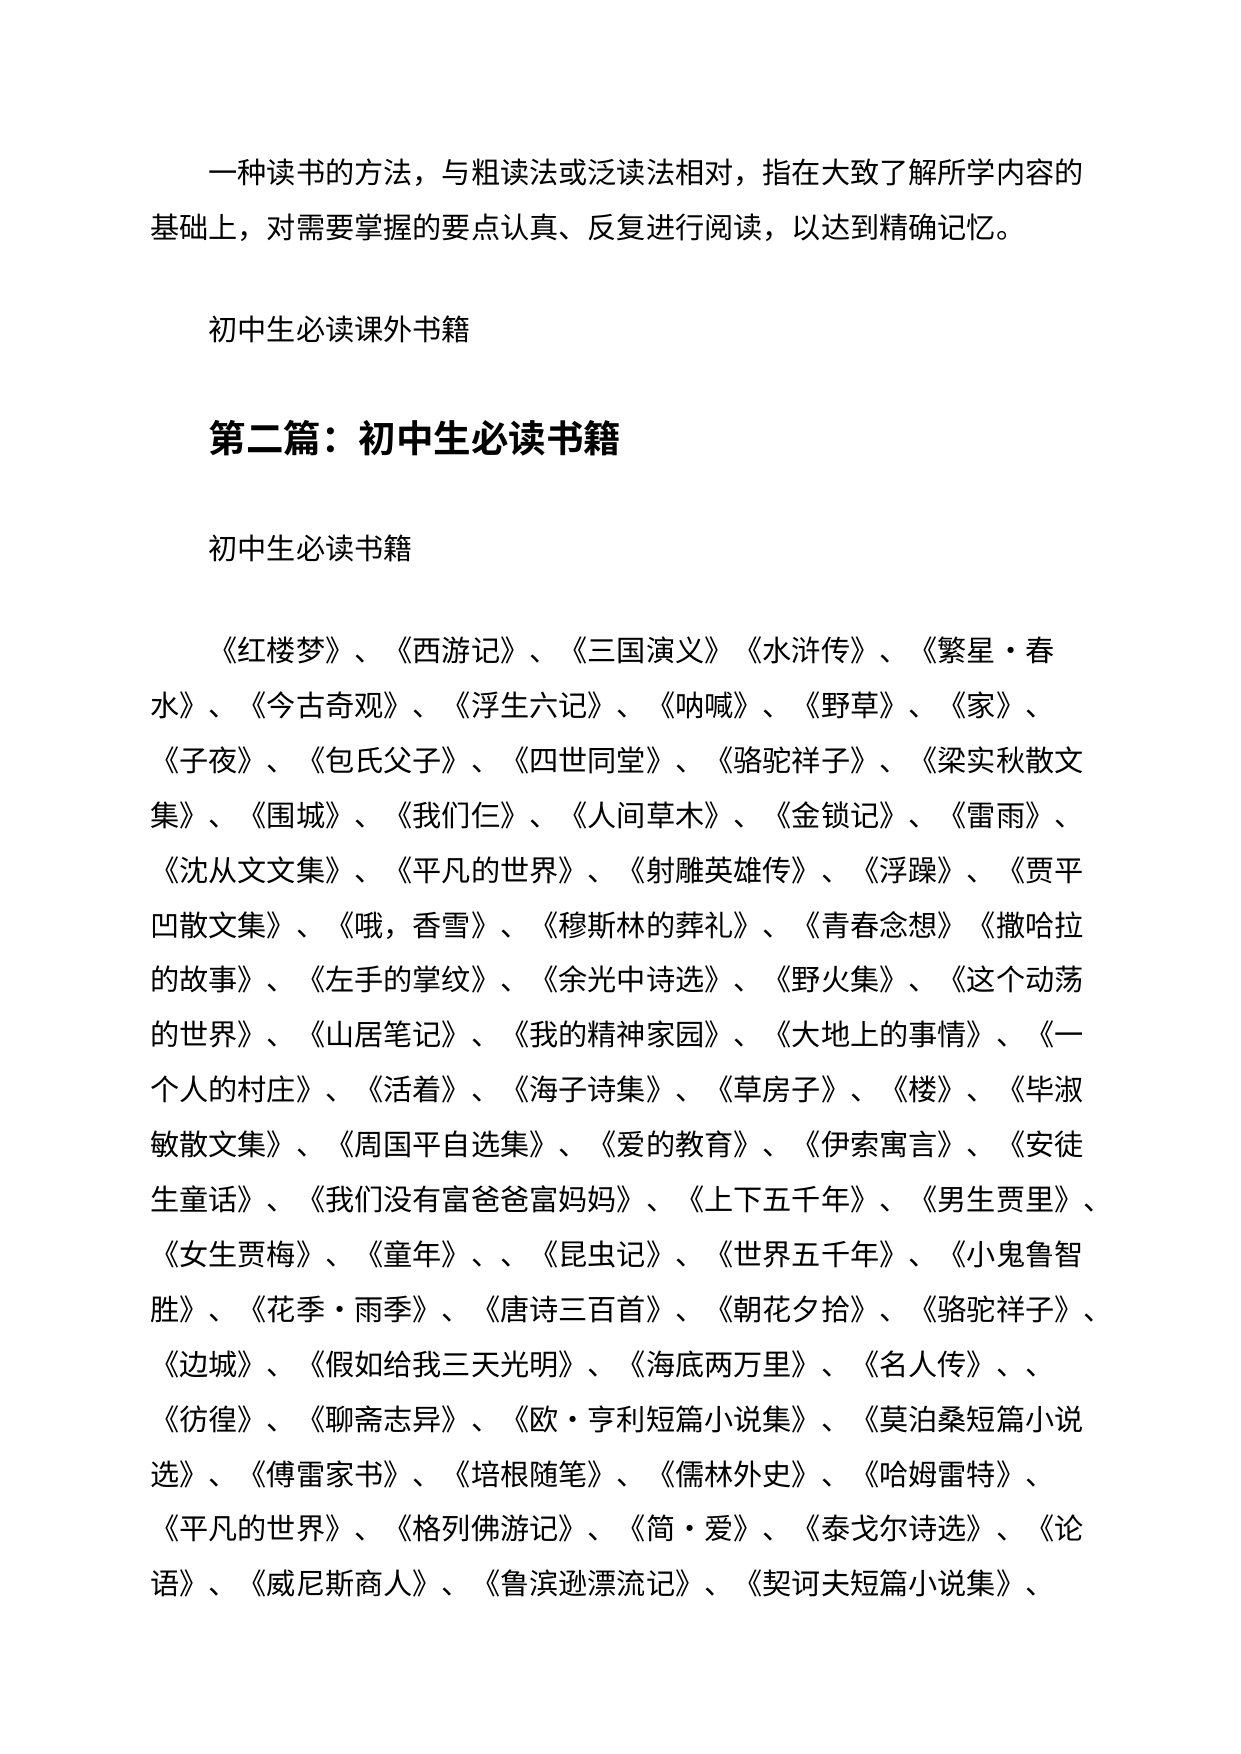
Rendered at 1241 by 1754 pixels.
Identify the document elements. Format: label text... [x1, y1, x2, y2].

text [150, 628, 1090, 1603]
text 第二篇：初中生必读书籍 [150, 408, 1090, 463]
text 初中生必读课外书籍 [150, 307, 1090, 349]
text 初中生必读书籍 [150, 526, 1090, 568]
text 一种读书的方法，与粗读法或泛读法相对，指在大致了解所学内容的基础上，对需要掌握的要点认真、反复进行阅读，以达到精确记忆。 [150, 150, 1090, 247]
